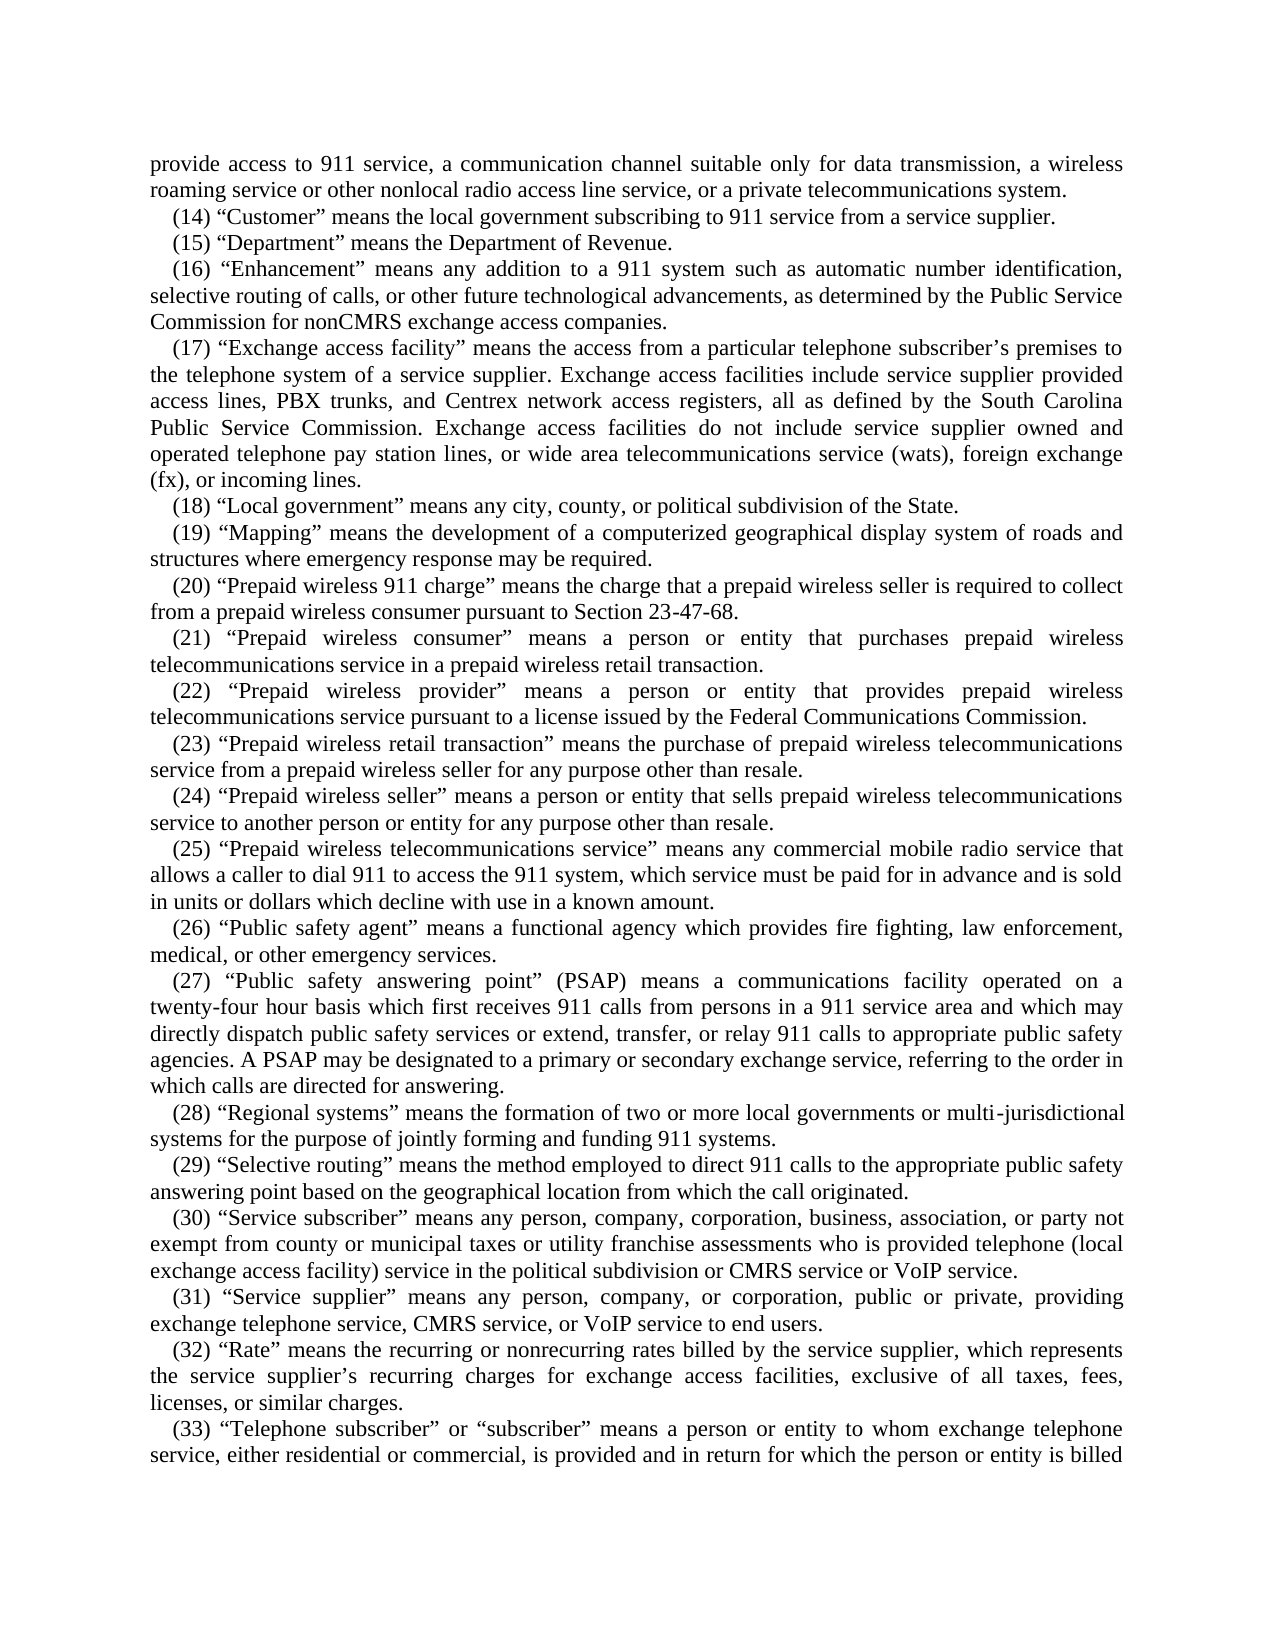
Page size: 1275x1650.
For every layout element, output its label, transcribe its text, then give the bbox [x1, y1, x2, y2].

text (25) “Prepaid wireless telecommunications service” means any commercial mobile radio service that allows a caller to dial 911 to access the 911 system, which service must be paid for in advance and is sold in units or dollars which decline with use in a known amount. [150, 835, 1125, 914]
text (21) “Prepaid wireless consumer” means a person or entity that purchases prepaid wireless telecommunications service in a prepaid wireless retail transaction. [150, 624, 1125, 677]
text (26) “Public safety agent” means a functional agency which provides fire fighting, law enforcement, medical, or other emergency services. [150, 914, 1125, 967]
text (20) “Prepaid wireless 911 charge” means the charge that a prepaid wireless seller is required to collect from a prepaid wireless consumer pursuant to Section 23-47-68. [150, 572, 1125, 624]
text (16) “Enhancement” means any addition to a 911 system such as automatic number identification, selective routing of calls, or other future technological advancements, as determined by the Public Service Commission for nonCMRS exchange access companies. [150, 255, 1125, 334]
text (19) “Mapping” means the development of a computerized geographical display system of roads and structures where emergency response may be required. [150, 519, 1125, 572]
text (32) “Rate” means the recurring or nonrecurring rates billed by the service supplier, which represents the service supplier’s recurring charges for exchange access facilities, exclusive of all taxes, fees, licenses, or similar charges. [150, 1336, 1125, 1415]
text (15) “Department” means the Department of Revenue. [150, 229, 1125, 255]
text (14) “Customer” means the local government subscribing to 911 service from a service supplier. [150, 203, 1125, 229]
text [150, 1415, 1125, 1468]
text (24) “Prepaid wireless seller” means a person or entity that sells prepaid wireless telecommunications service to another person or entity for any purpose other than resale. [150, 782, 1125, 835]
text (28) “Regional systems” means the formation of two or more local governments or multi-jurisdictional systems for the purpose of jointly forming and funding 911 systems. [150, 1099, 1125, 1151]
text (23) “Prepaid wireless retail transaction” means the purchase of prepaid wireless telecommunications service from a prepaid wireless seller for any purpose other than resale. [150, 730, 1125, 782]
text (17) “Exchange access facility” means the access from a particular telephone subscriber’s premises to the telephone system of a service supplier. Exchange access facilities include service supplier provided access lines, PBX trunks, and Centrex network access registers, all as defined by the South Carolina Public Service Commission. Exchange access facilities do not include service supplier owned and operated telephone pay station lines, or wide area telecommunications service (wats), foreign exchange (fx), or incoming lines. [150, 334, 1125, 493]
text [150, 150, 1125, 203]
text (27) “Public safety answering point” (PSAP) means a communications facility operated on a twenty-four hour basis which first receives 911 calls from persons in a 911 service area and which may directly dispatch public safety services or extend, transfer, or relay 911 calls to appropriate public safety agencies. A PSAP may be designated to a primary or secondary exchange service, referring to the order in which calls are directed for answering. [150, 967, 1125, 1099]
text (29) “Selective routing” means the method employed to direct 911 calls to the appropriate public safety answering point based on the geographical location from which the call originated. [150, 1151, 1125, 1204]
text (30) “Service subscriber” means any person, company, corporation, business, association, or party not exempt from county or municipal taxes or utility franchise assessments who is provided telephone (local exchange access facility) service in the political subdivision or CMRS service or VoIP service. [150, 1204, 1125, 1283]
text (31) “Service supplier” means any person, company, or corporation, public or private, providing exchange telephone service, CMRS service, or VoIP service to end users. [150, 1283, 1125, 1336]
text (18) “Local government” means any city, county, or political subdivision of the State. [150, 493, 1125, 519]
text (22) “Prepaid wireless provider” means a person or entity that provides prepaid wireless telecommunications service pursuant to a license issued by the Federal Communications Commission. [150, 677, 1125, 730]
